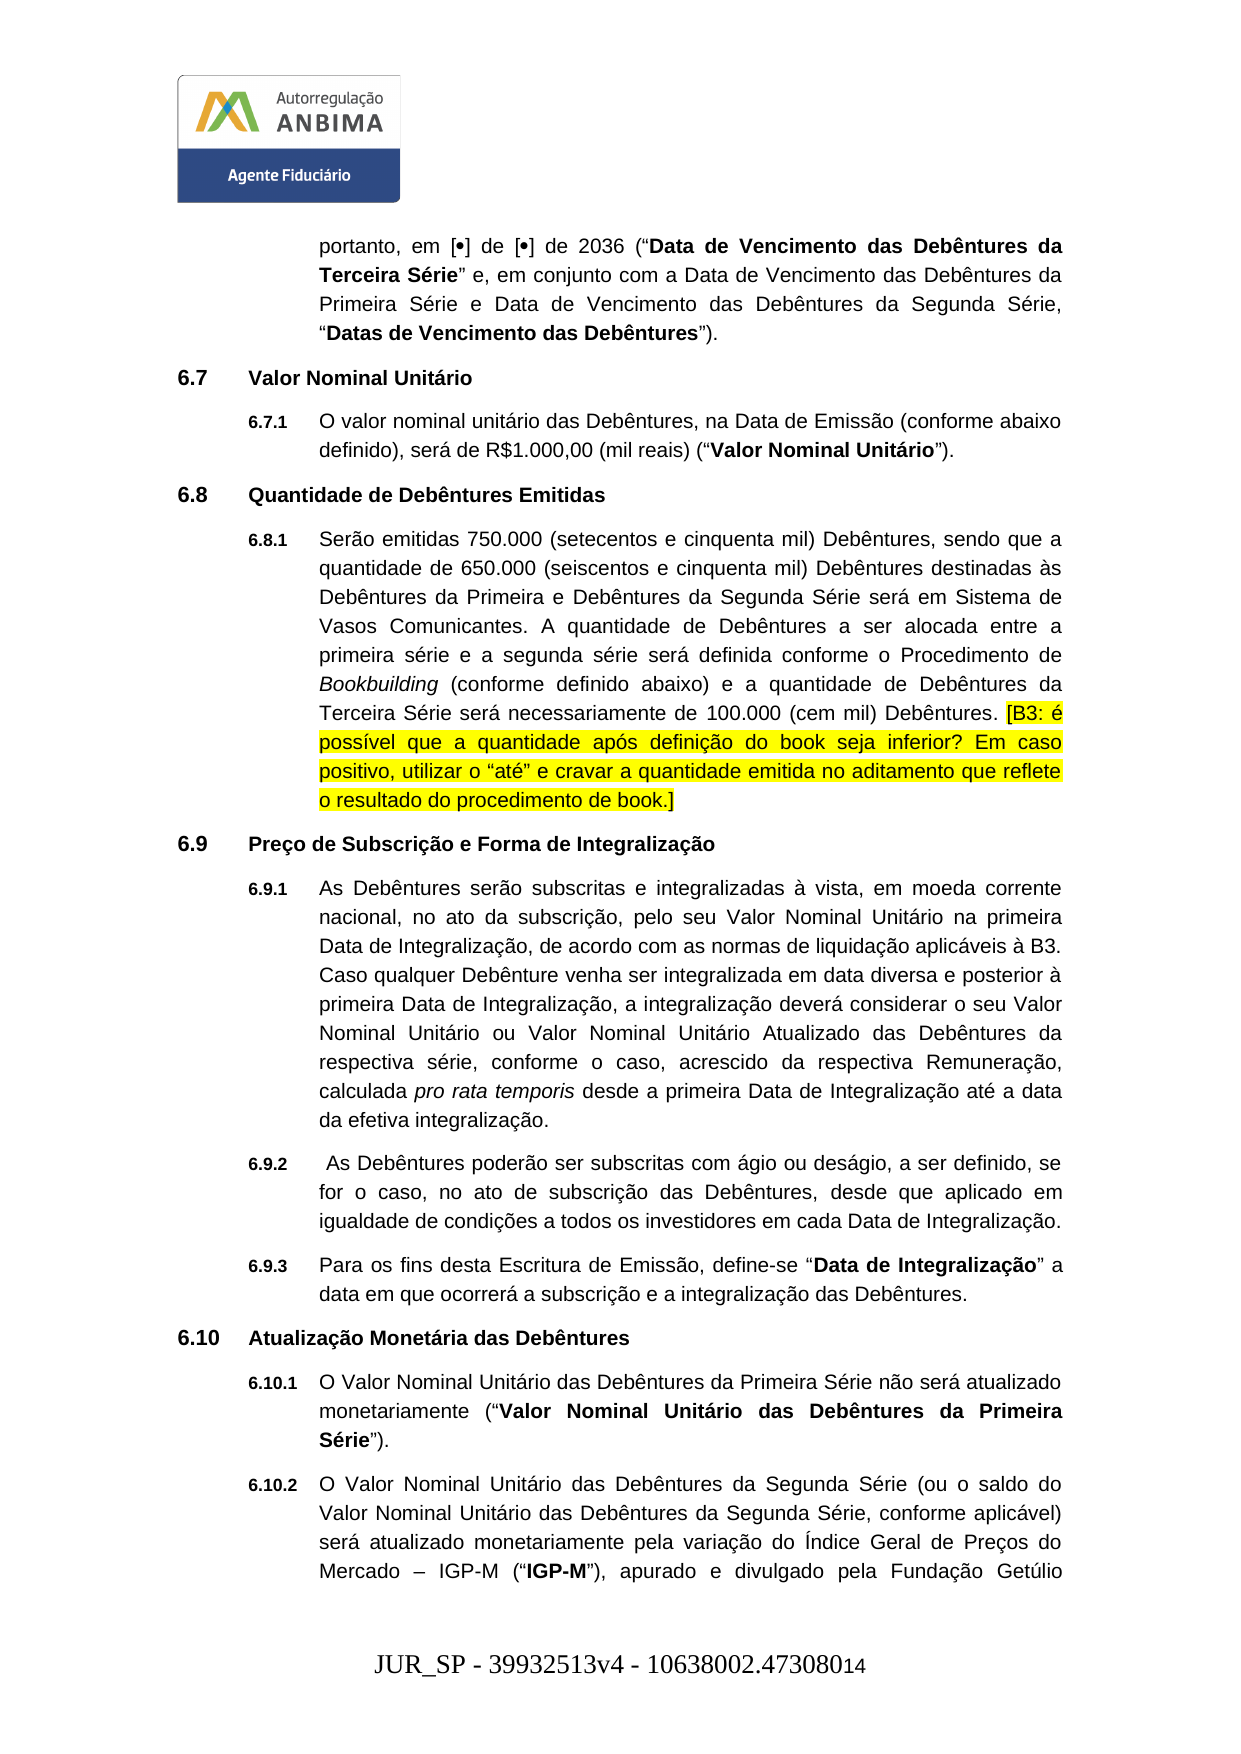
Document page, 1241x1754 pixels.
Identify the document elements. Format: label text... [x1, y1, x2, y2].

text O Valor Nominal Unitário das Debêntures da Primeira Série não será atualizado monetariamente (“Valor Nominal Unitário das Debêntures da Primeira Série”). [248, 1370, 1063, 1452]
text As Debêntures serão subscritas e integralizadas à vista, em moeda corrente nacional, no ato da subscrição, pelo seu Valor Nominal Unitário na primeira Data de Integralização, de acordo com as normas de liquidação aplicáveis à B3. Caso qualquer Debênture venha ser integralizada em data diversa e posterior à primeira Data de Integralização, a integralização deverá considerar o seu Valor Nominal Unitário ou Valor Nominal Unitário Atualizado das Debêntures da respectiva série, conforme o caso, acrescido da respectiva Remuneração, calculada pro rata temporis desde a primeira Data de Integralização até a data da efetiva integralização. [248, 876, 1063, 1132]
text O valor nominal unitário das Debêntures, na Data de Emissão (conforme abaixo definido), será de R$1.000,00 (mil reais) (“Valor Nominal Unitário”). [248, 409, 1063, 462]
text Valor Nominal Unitário [177, 364, 1063, 389]
picture [177, 75, 401, 203]
text As Debêntures poderão ser subscritas com ágio ou deságio, a ser definido, se for o caso, no ato de subscrição das Debêntures, desde que aplicado em igualdade de condições a todos os investidores em cada Data de Integralização. [248, 1151, 1063, 1233]
text Atualização Monetária das Debêntures [177, 1325, 1063, 1350]
text Quantidade de Debêntures Emitidas [177, 482, 1063, 507]
text Preço de Subscrição e Forma de Integralização [177, 831, 1063, 856]
text Para os fins desta Escritura de Emissão, define-se “Data de Integralização” a data em que ocorrerá a subscrição e a integralização das Debêntures. [248, 1253, 1063, 1306]
text Serão emitidas 750.000 (setecentos e cinquenta mil) Debêntures, sendo que a quantidade de 650.000 (seiscentos e cinquenta mil) Debêntures destinadas às Debêntures da Primeira e Debêntures da Segunda Série será em Sistema de Vasos Comunicantes. A quantidade de Debêntures a ser alocada entre a primeira série e a segunda série será definida conforme o Procedimento de Bookbuilding (conforme definido abaixo) e a quantidade de Debêntures da Terceira Série será necessariamente de 100.000 (cem mil) Debêntures. [B3: é possível que a quantidade após definição do book seja inferior? Em caso positivo, utilizar o “até” e cravar a quantidade emitida no aditamento que reflete o resultado do procedimento de book.] [248, 527, 1063, 811]
